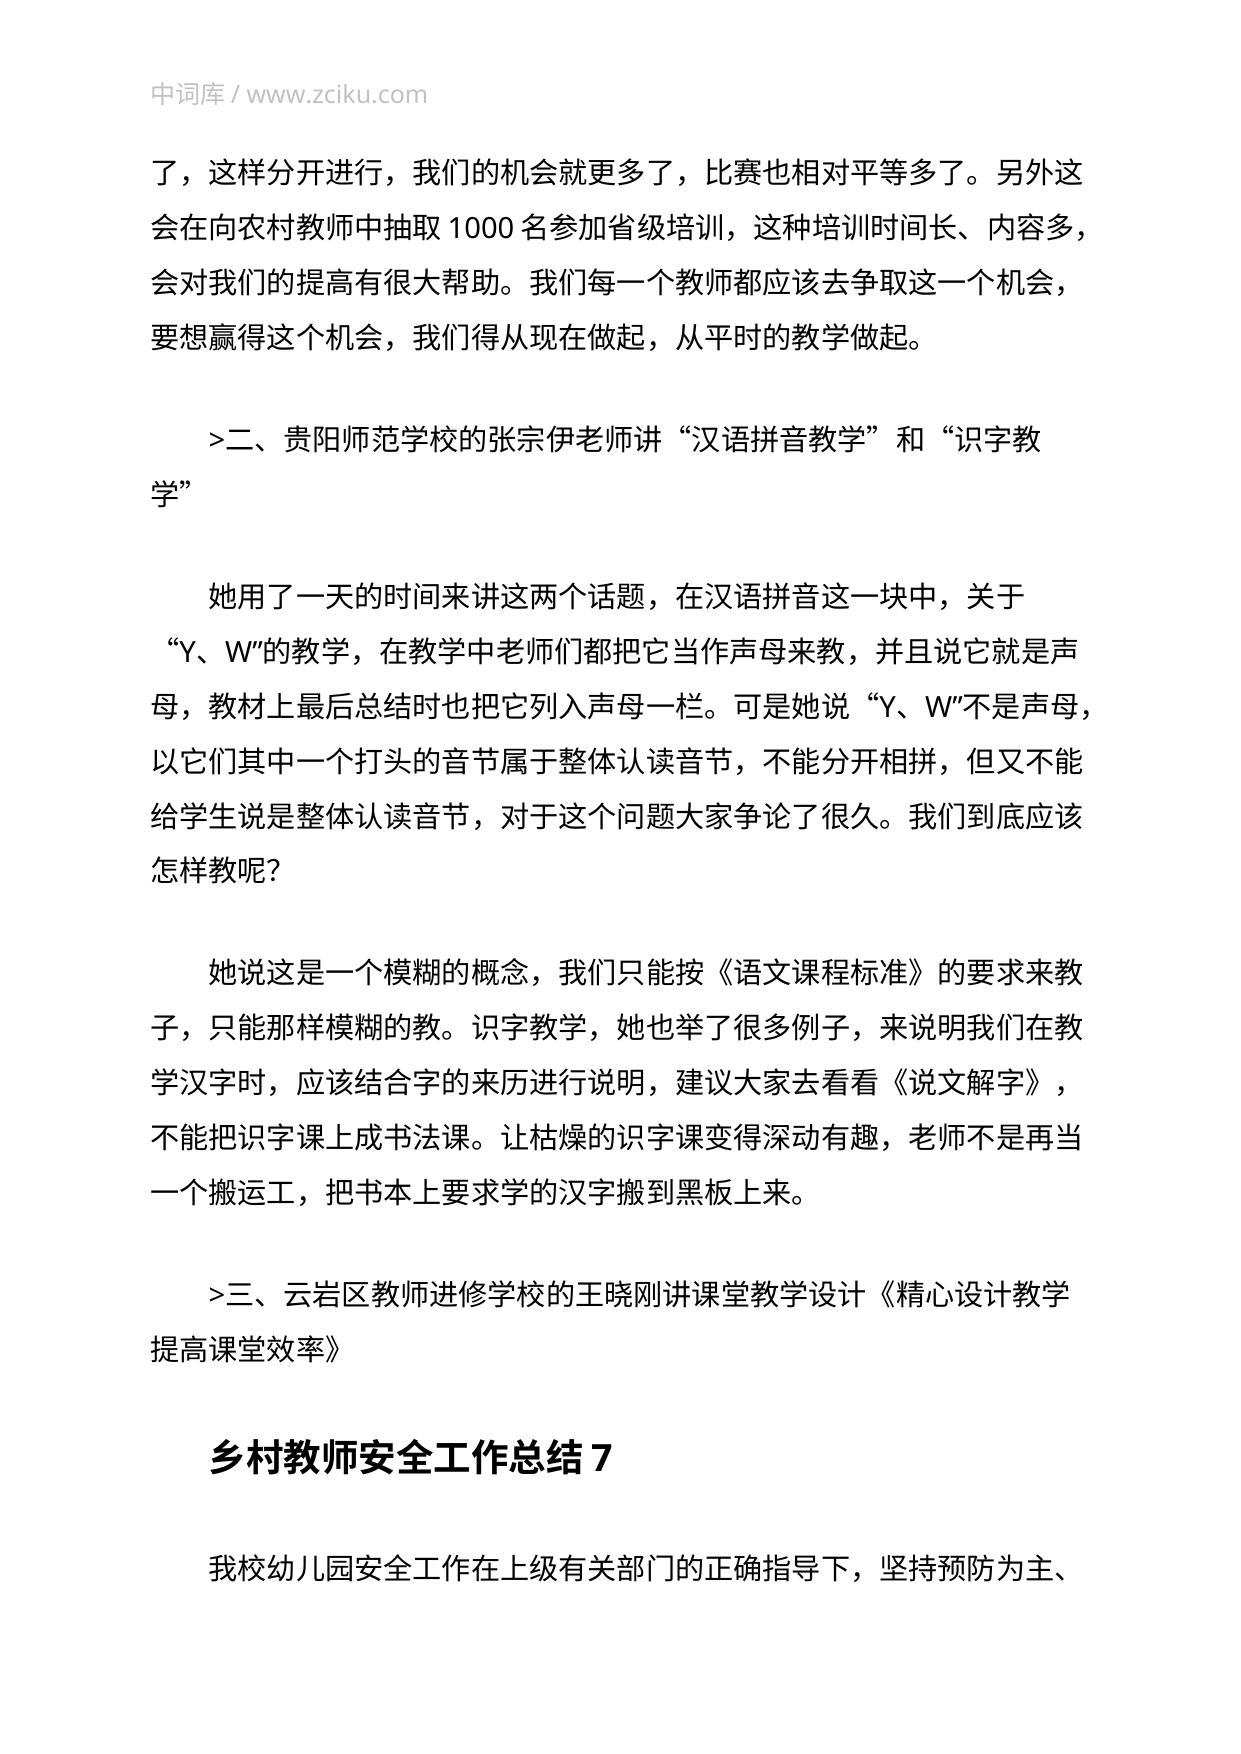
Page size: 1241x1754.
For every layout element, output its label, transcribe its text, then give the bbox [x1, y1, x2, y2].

text 她用了一天的时间来讲这两个话题，在汉语拼音这一块中，关于“Y、W”的教学，在教学中老师们都把它当作声母来教，并且说它就是声母，教材上最后总结时也把它列入声母一栏。可是她说“Y、W”不是声母，以它们其中一个打头的音节属于整体认读音节，不能分开相拼，但又不能给学生说是整体认读音节，对于这个问题大家争论了很久。我们到底应该怎样教呢？ [150, 573, 1090, 890]
text 她说这是一个模糊的概念，我们只能按《语文课程标准》的要求来教子，只能那样模糊的教。识字教学，她也举了很多例子，来说明我们在教学汉字时，应该结合字的来历进行说明，建议大家去看看《说文解字》，不能把识字课上成书法课。让枯燥的识字课变得深动有趣，老师不是再当一个搬运工，把书本上要求学的汉字搬到黑板上来。 [150, 950, 1090, 1212]
text >二、贵阳师范学校的张宗伊老师讲“汉语拼音教学”和“识字教学” [150, 417, 1090, 514]
text 乡村教师安全工作总结7 [150, 1428, 1090, 1482]
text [150, 1546, 1090, 1588]
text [150, 150, 1090, 357]
text >三、云岩区教师进修学校的王晓刚讲课堂教学设计《精心设计教学提高课堂效率》 [150, 1271, 1090, 1368]
